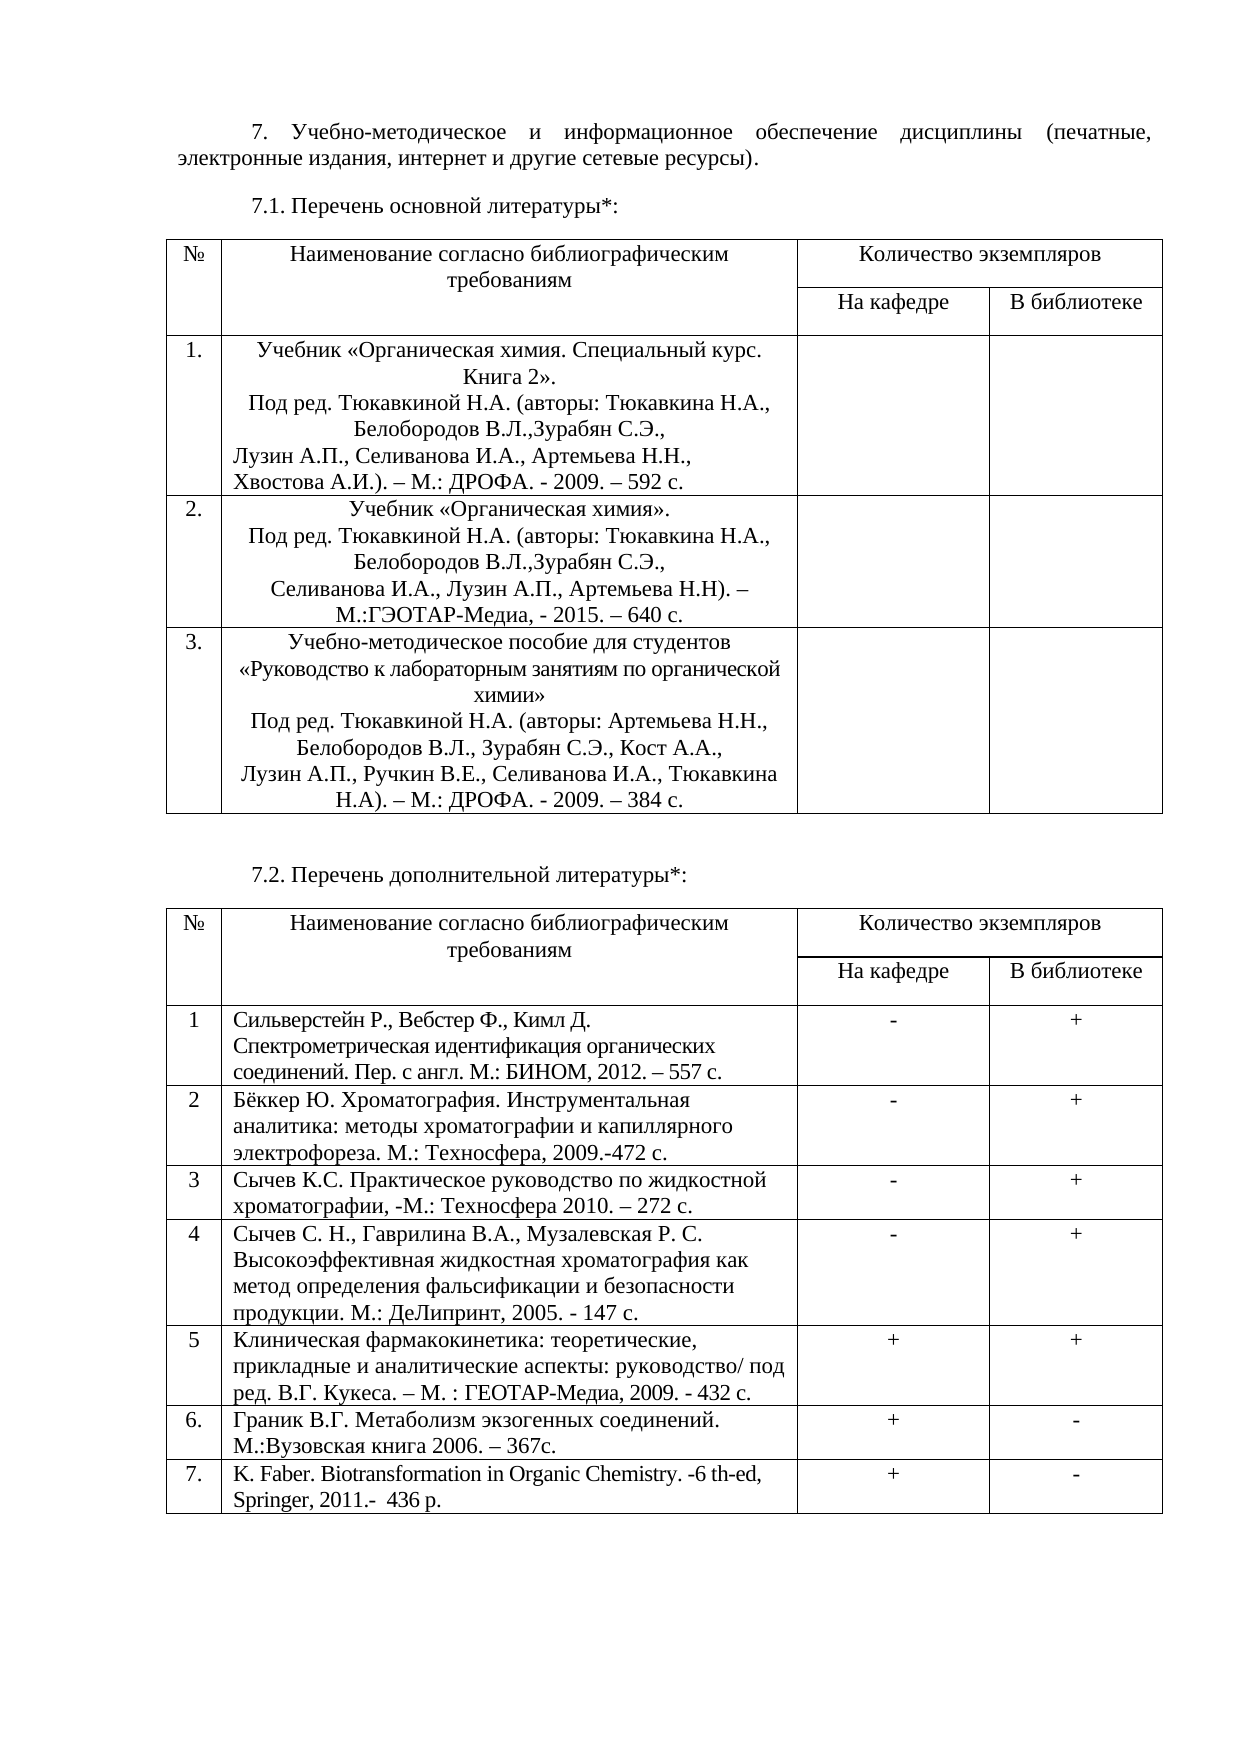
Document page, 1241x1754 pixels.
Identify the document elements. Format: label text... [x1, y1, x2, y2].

table_cell Граник В.Г. Метаболизм экзогенных соединений. М.:Вузовская книга 2006. – 367с. [222, 1406, 797, 1459]
table_header Количество экземпляров [798, 240, 1162, 287]
table_cell 4 [167, 1220, 221, 1325]
table_cell Сычев К.С. Практическое руководство по жидкостной хроматографии, -М.: Техносфера 2010. – 272 с. [222, 1166, 797, 1219]
table_cell 2 [167, 1086, 221, 1165]
text 7.1. Перечень основной литературы*: [177, 192, 1152, 218]
table_cell 7. [167, 1460, 221, 1513]
table_cell + [990, 1006, 1162, 1085]
table_cell 2. [167, 496, 221, 627]
table_cell Учебно-методическое пособие для студентов «Руководство к лабораторным занятиям по органической химии» Под ред. Тюкавкиной Н.А. (авторы: Артемьева Н.Н., Белобородов В.Л., Зурабян С.Э., Кост А.А., Лузин А.П., Ручкин В.Е., Селиванова И.А., Тюкавкина Н.А). – М.: ДРОФА. - 2009. – 384 с. [222, 628, 797, 813]
table_header Наименование согласно библиографическим требованиям [222, 909, 797, 1005]
table_cell + [798, 1460, 989, 1513]
table_cell Учебник «Органическая химия. Специальный курс. Книга 2». Под ред. Тюкавкиной Н.А. (авторы: Тюкавкина Н.А., Белобородов В.Л.,Зурабян С.Э., Лузин А.П., Селиванова И.А., Артемьева Н.Н., Хвостова А.И.). – М.: ДРОФА. - 2009. – 592 с. [222, 336, 797, 494]
text 7. Учебно-методическое и информационное обеспечение дисциплины (печатные, электронные издания, интернет и другие сетевые ресурсы). [177, 118, 1152, 171]
table_cell - [798, 1220, 989, 1325]
table_cell 6. [167, 1406, 221, 1459]
table_cell - [798, 1166, 989, 1219]
table_cell [798, 336, 989, 494]
table_header Количество экземпляров [798, 909, 1162, 956]
table_cell 1. [167, 336, 221, 494]
table_cell На кафедре [798, 288, 989, 335]
table_cell Бёккер Ю. Хроматография. Инструментальная аналитика: методы хроматографии и капиллярного электрофореза. М.: Техносфера, 2009.-472 с. [222, 1086, 797, 1165]
text 7.2. Перечень дополнительной литературы*: [177, 861, 1152, 887]
table_cell Учебник «Органическая химия». Под ред. Тюкавкиной Н.А. (авторы: Тюкавкина Н.А., Белобородов В.Л.,Зурабян С.Э., Селиванова И.А., Лузин А.П., Артемьева Н.Н). – М.:ГЭОТАР-Медиа, - 2015. – 640 с. [222, 496, 797, 627]
table_cell На кафедре [798, 958, 989, 1005]
table_cell + [990, 1166, 1162, 1219]
table_cell [990, 336, 1162, 494]
table_cell + [990, 1326, 1162, 1405]
table_header № [167, 909, 221, 1005]
table_cell [990, 628, 1162, 813]
table_cell + [990, 1220, 1162, 1325]
table_cell 3 [167, 1166, 221, 1219]
table_cell [798, 628, 989, 813]
table_cell 3. [167, 628, 221, 813]
table_cell + [990, 1086, 1162, 1165]
table_cell [990, 496, 1162, 627]
table_cell [798, 496, 989, 627]
table_cell 5 [167, 1326, 221, 1405]
table_cell - [798, 1086, 989, 1165]
table_cell - [990, 1460, 1162, 1513]
table_cell В библиотеке [990, 288, 1162, 335]
table_cell K. Faber. Biotransformation in Organic Chemistry. -6 th-ed, Springer, 2011.- 436 p. [222, 1460, 797, 1513]
table_cell + [798, 1326, 989, 1405]
table_header Наименование согласно библиографическим требованиям [222, 240, 797, 335]
table_cell Клиническая фармакокинетика: теоретические, прикладные и аналитические аспекты: руководство/ под ред. В.Г. Кукеса. – М. : ГЕОТАР-Медиа, 2009. - 432 с. [222, 1326, 797, 1405]
table_header № [167, 240, 221, 335]
table_cell + [798, 1406, 989, 1459]
table_cell - [798, 1006, 989, 1085]
table_cell - [990, 1406, 1162, 1459]
table_cell Сычев С. Н., Гаврилина В.А., Музалевская Р. С. Высокоэффективная жидкостная хроматография как метод определения фальсификации и безопасности продукции. М.: ДеЛипринт, 2005. - 147 с. [222, 1220, 797, 1325]
table_cell В библиотеке [990, 958, 1162, 1005]
table_cell Сильверстейн Р., Вебстер Ф., Кимл Д. Спектрометрическая идентификация органических соединений. Пер. с англ. М.: БИНОМ, 2012. – 557 с. [222, 1006, 797, 1085]
table_cell 1 [167, 1006, 221, 1085]
